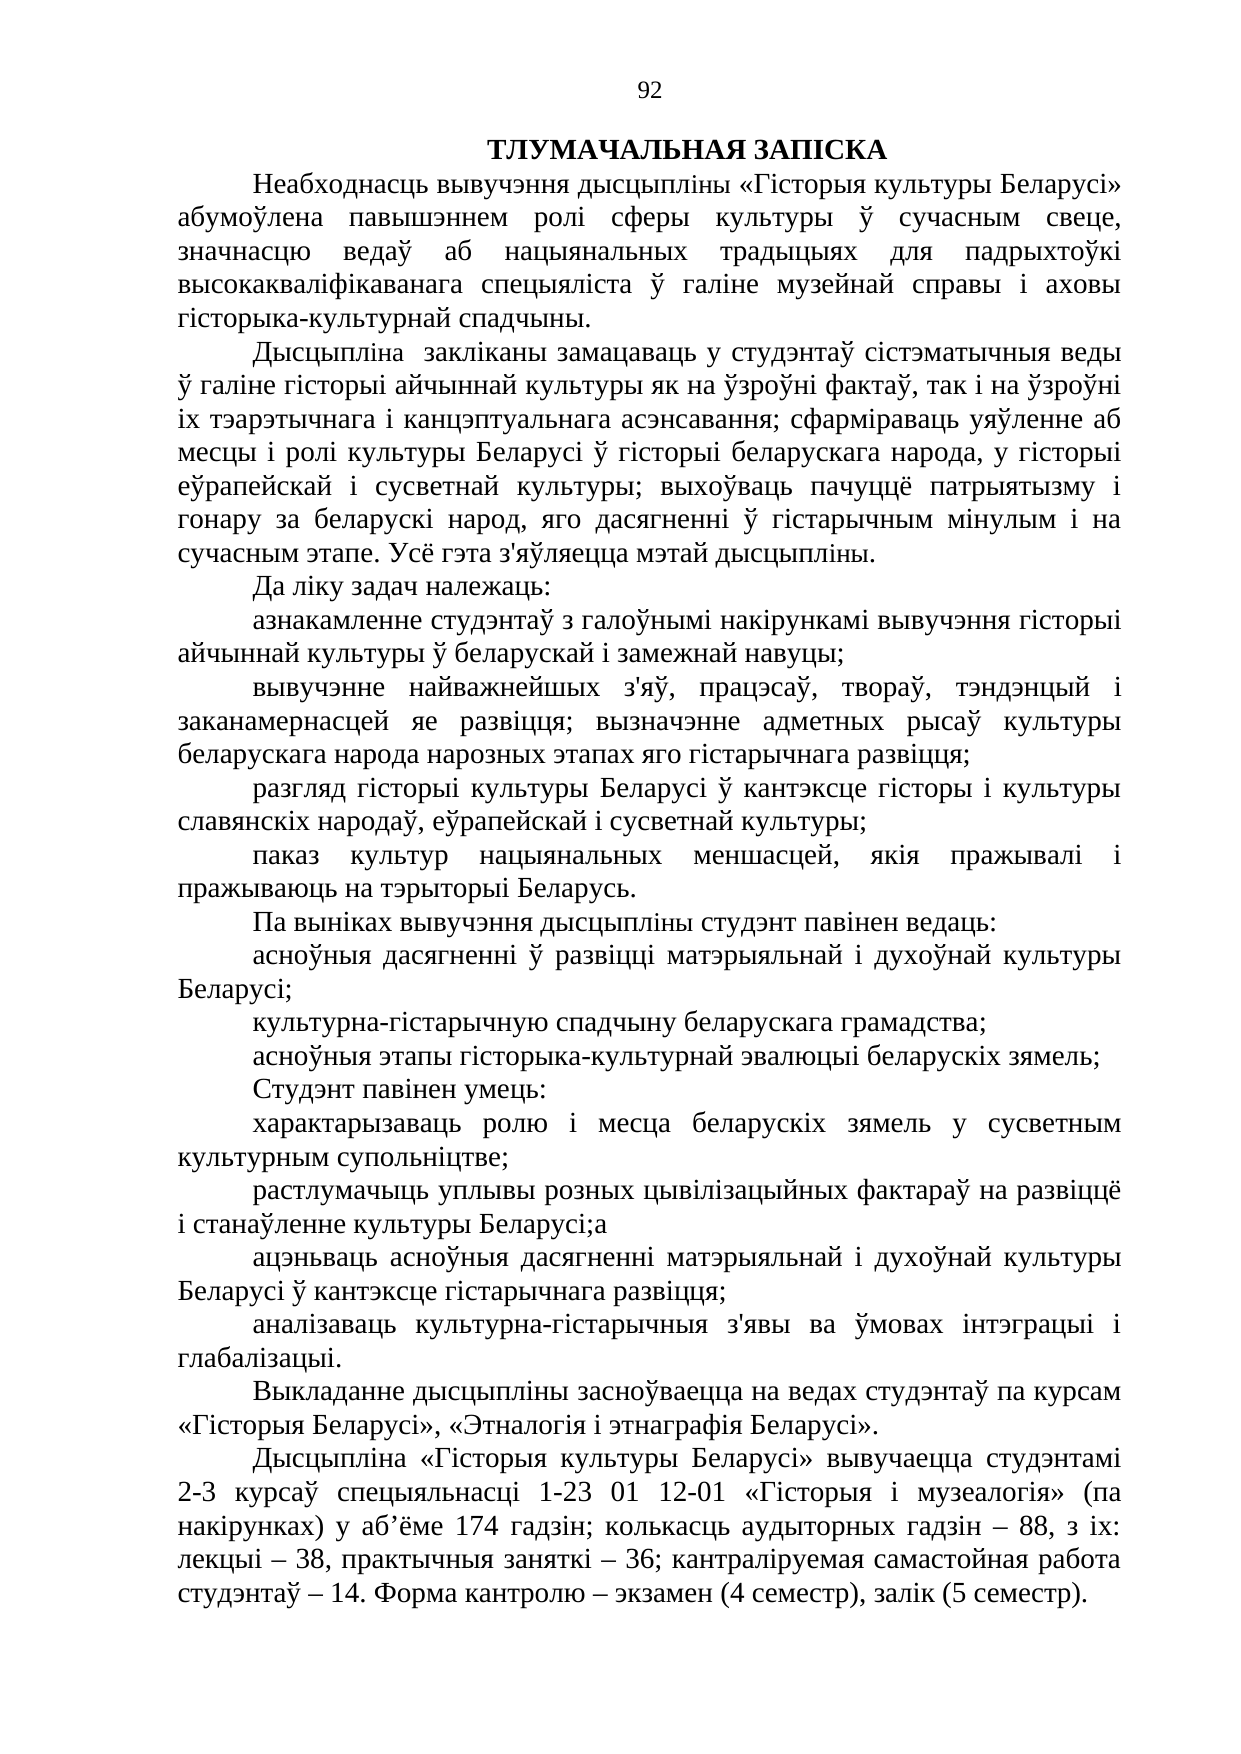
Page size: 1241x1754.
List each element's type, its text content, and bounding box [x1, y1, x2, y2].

text Па выніках вывучэння дысцыпліны студэнт павінен ведаць: [177, 904, 1122, 937]
text Да ліку задач належаць: [177, 568, 1122, 602]
text аналізаваць культурна-гістарычныя з'явы ва ўмовах інтэграцыі і глабалізацыі. [177, 1306, 1122, 1373]
text асноўныя дасягненні ў развіцці матэрыяльнай і духоўнай культуры Беларусі; [177, 937, 1122, 1004]
text ТЛУМАЧАЛЬНАЯ ЗАПІСКА [177, 132, 1122, 166]
text Студэнт павінен умець: [177, 1072, 1122, 1105]
text Дысцыпліна закліканы замацаваць у студэнтаў сістэматычныя веды ў галіне гісторыі айчыннай культуры як на ўзроўні фактаў, так і на ўзроўні іх тэарэтычнага і канцэптуальнага асэнсавання; сфарміраваць уяўленне аб месцы і ролі культуры Беларусі ў гісторыі беларускага народа, у гісторыі еўрапейскай і сусветнай культуры; выхоўваць пачуццё патрыятызму і гонару за беларускі народ, яго дасягненні ў гістарычным мінулым і на сучасным этапе. Усё гэта з'яўляецца мэтай дысцыпліны. [177, 334, 1122, 568]
text Дысцыпліна «Гісторыя культуры Беларусі» вывучаецца студэнтамі 2-3 курсаў спецыяльнасці 1-23 01 12-01 «Гісторыя і музеалогія» (па накірунках) у аб’ёме 174 гадзін; колькасць аудыторных гадзін – 88, з іх: лекцыі – 38, практычныя заняткі – 36; кантраліруемая самастойная работа студэнтаў – 14. Форма кантролю – экзамен (4 семестр), залік (5 семестр). [177, 1441, 1122, 1608]
text асноўныя этапы гісторыка-культурнай эвалюцыі беларускіх зямель; [177, 1038, 1122, 1072]
text Выкладанне дысцыпліны засноўваецца на ведах студэнтаў па курсам «Гісторыя Беларусі», «Этналогія і этнаграфія Беларусі». [177, 1373, 1122, 1441]
text разгляд гісторыі культуры Беларусі ў кантэксце гісторы і культуры славянскіх народаў, еўрапейскай і сусветнай культуры; [177, 770, 1122, 837]
text культурна-гістарычную спадчыну беларускага грамадства; [177, 1004, 1122, 1038]
text азнакамленне студэнтаў з галоўнымі накірункамі вывучэння гісторыі айчыннай культуры ў беларускай і замежнай навуцы; [177, 602, 1122, 669]
text Неабходнасць вывучэння дысцыпліны «Гісторыя культуры Беларусі» абумоўлена павышэннем ролі сферы культуры ў сучасным свеце, значнасцю ведаў аб нацыянальных традыцыях для падрыхтоўкі высокакваліфікаванага спецыяліста ў галіне музейнай справы і аховы гісторыка-культурнай спадчыны. [177, 166, 1122, 334]
text ацэньваць асноўныя дасягненні матэрыяльнай і духоўнай культуры Беларусі ў кантэксце гістарычнага развіцця; [177, 1239, 1122, 1306]
text растлумачыць уплывы розных цывілізацыйных фактараў на развіццё і станаўленне культуры Беларусі;а [177, 1172, 1122, 1239]
text характарызаваць ролю і месца беларускіх зямель у сусветным культурным супольніцтве; [177, 1105, 1122, 1172]
text паказ культур нацыянальных меншасцей, якія пражывалі і пражываюць на тэрыторыі Беларусь. [177, 837, 1122, 904]
text вывучэнне найважнейшых з'яў, працэсаў, твораў, тэндэнцый і заканамернасцей яе развіцця; вызначэнне адметных рысаў культуры беларускага народа нарозных этапах яго гістарычнага развіцця; [177, 669, 1122, 770]
